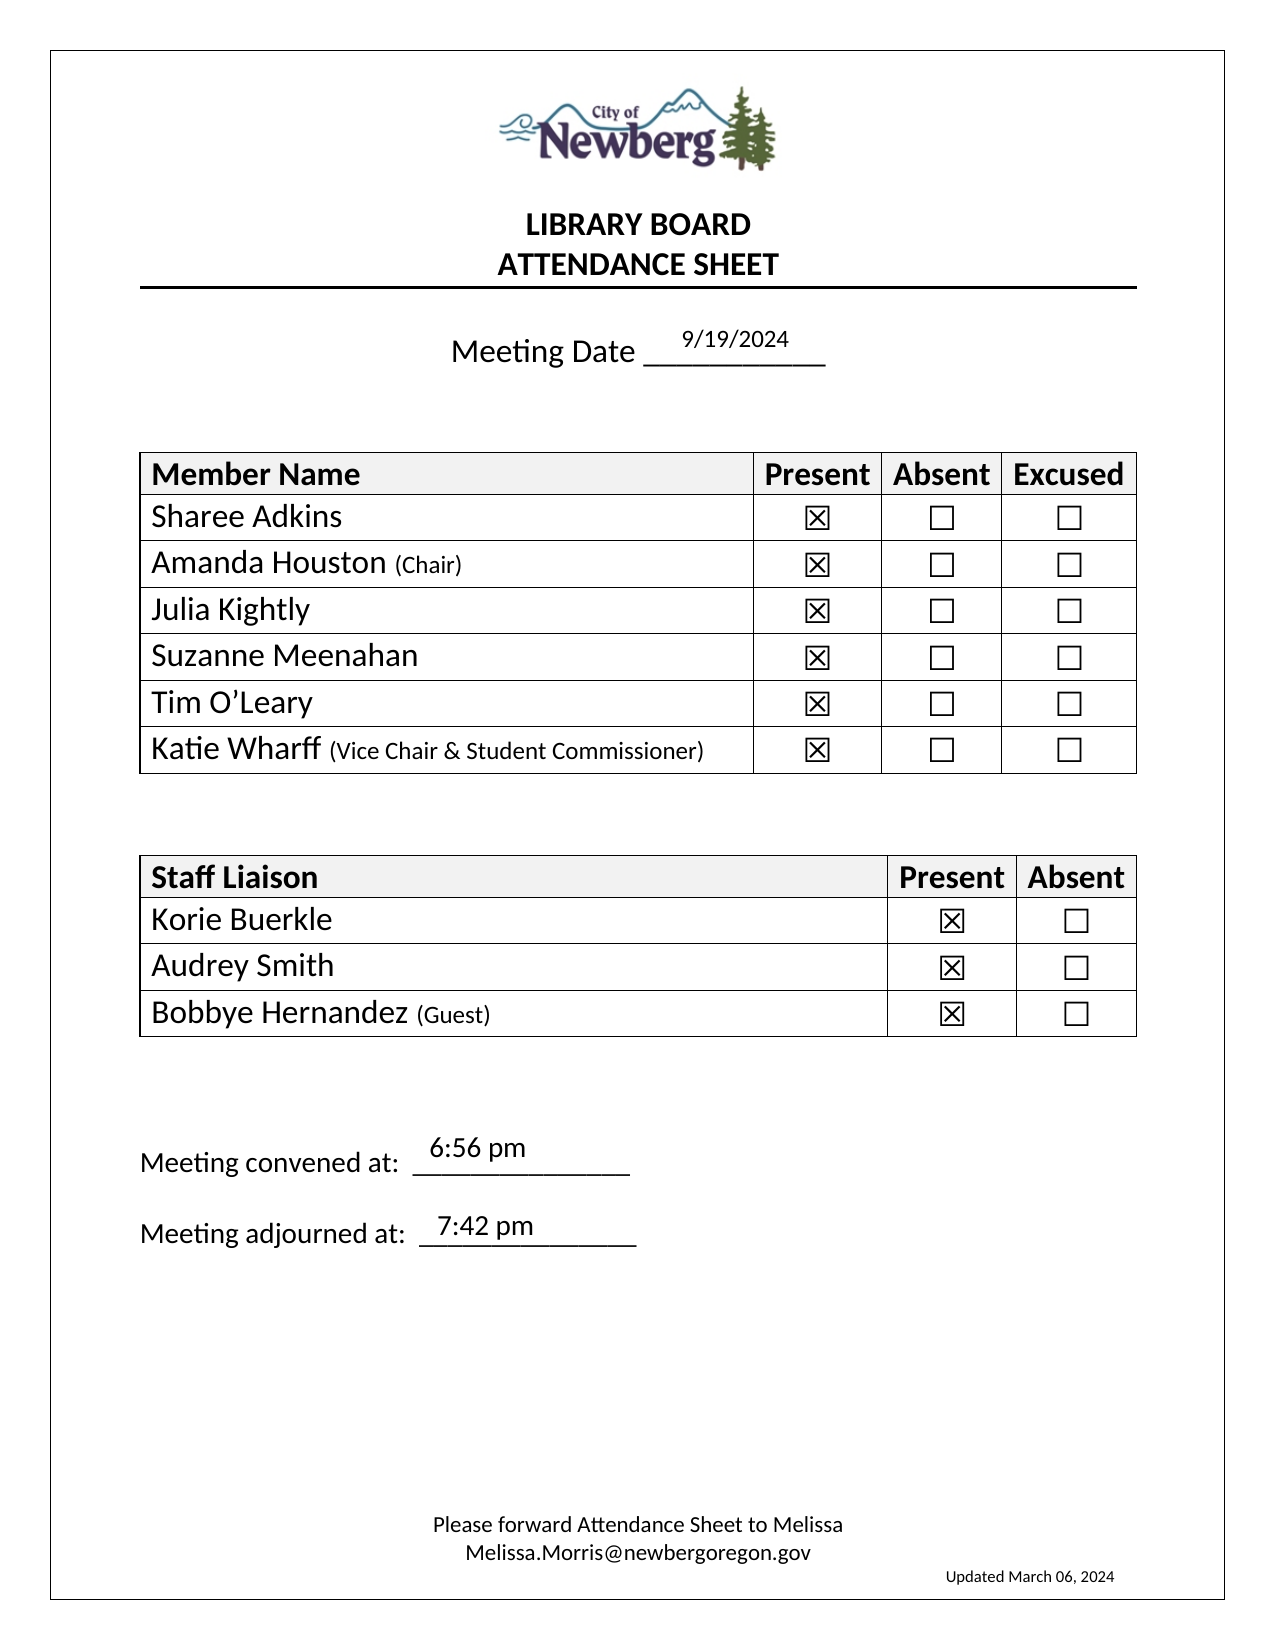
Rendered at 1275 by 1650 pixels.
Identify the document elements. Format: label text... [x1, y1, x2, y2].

table_header Absent [1017, 856, 1136, 897]
table_cell Amanda Houston (Chair) [141, 541, 753, 587]
table_cell Suzanne Meenahan [141, 634, 753, 680]
table_header Member Name [141, 453, 753, 494]
picture [485, 73, 792, 184]
table_header Present [754, 453, 881, 494]
table_cell Korie Buerkle [141, 898, 887, 943]
table_cell Tim O’Leary [141, 681, 753, 726]
text Meeting convened at: _______________ [139, 1144, 1137, 1180]
text ATTENDANCE SHEET [139, 243, 1137, 289]
table_header Absent [882, 453, 1001, 494]
table_cell Katie Wharff (Vice Chair & Student Commissioner) [141, 727, 753, 773]
table_cell Sharee Adkins [141, 495, 753, 540]
table_header Staff Liaison [141, 856, 887, 897]
table_cell Julia Kightly [141, 588, 753, 633]
table_cell Audrey Smith [141, 944, 887, 990]
text LIBRARY BOARD [139, 202, 1137, 243]
table_header Excused [1002, 453, 1136, 494]
text Meeting adjourned at: _______________ [139, 1215, 1137, 1251]
text Meeting Date ___________ [139, 330, 1137, 371]
table_cell Bobbye Hernandez (Guest) [141, 991, 887, 1036]
table_header Present [888, 856, 1016, 897]
